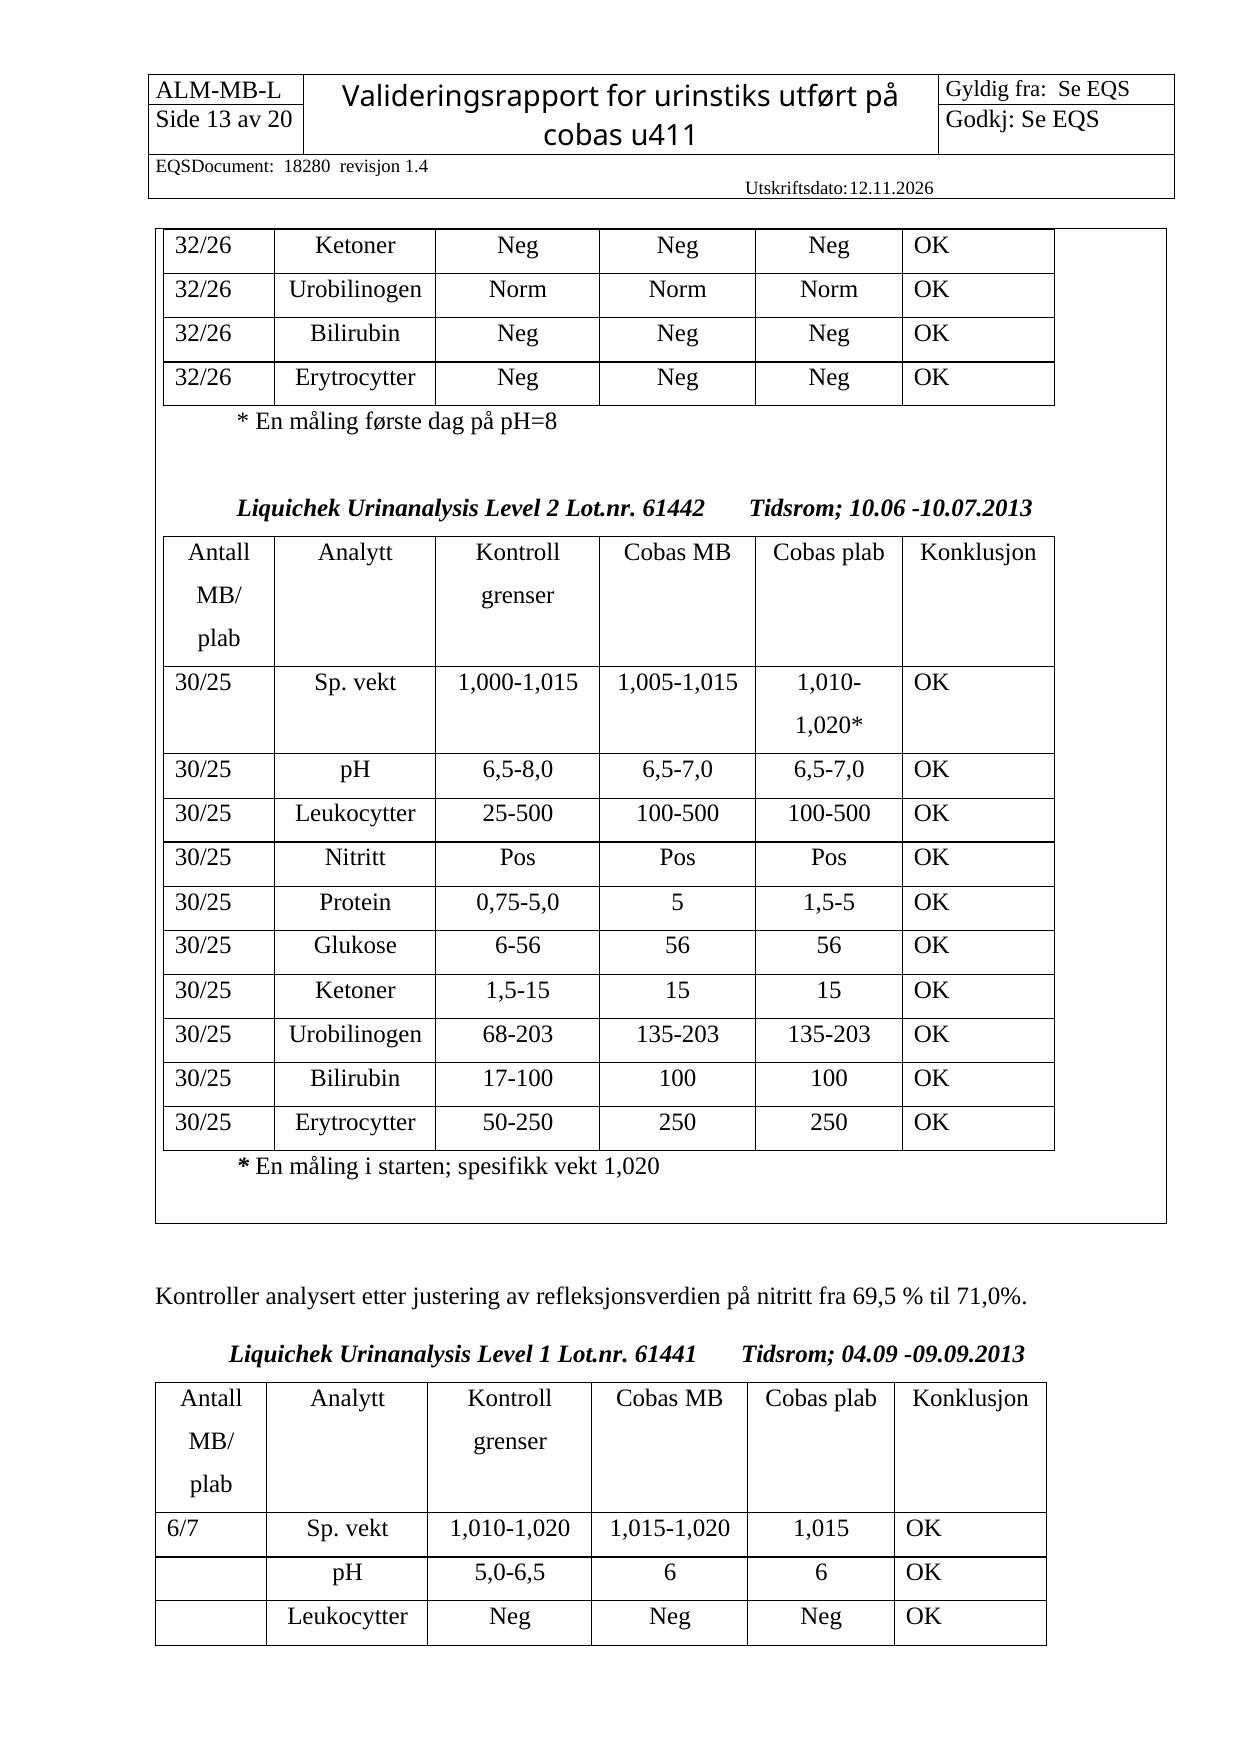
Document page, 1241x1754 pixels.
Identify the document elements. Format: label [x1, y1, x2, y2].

table_header [148, 228, 1167, 1646]
